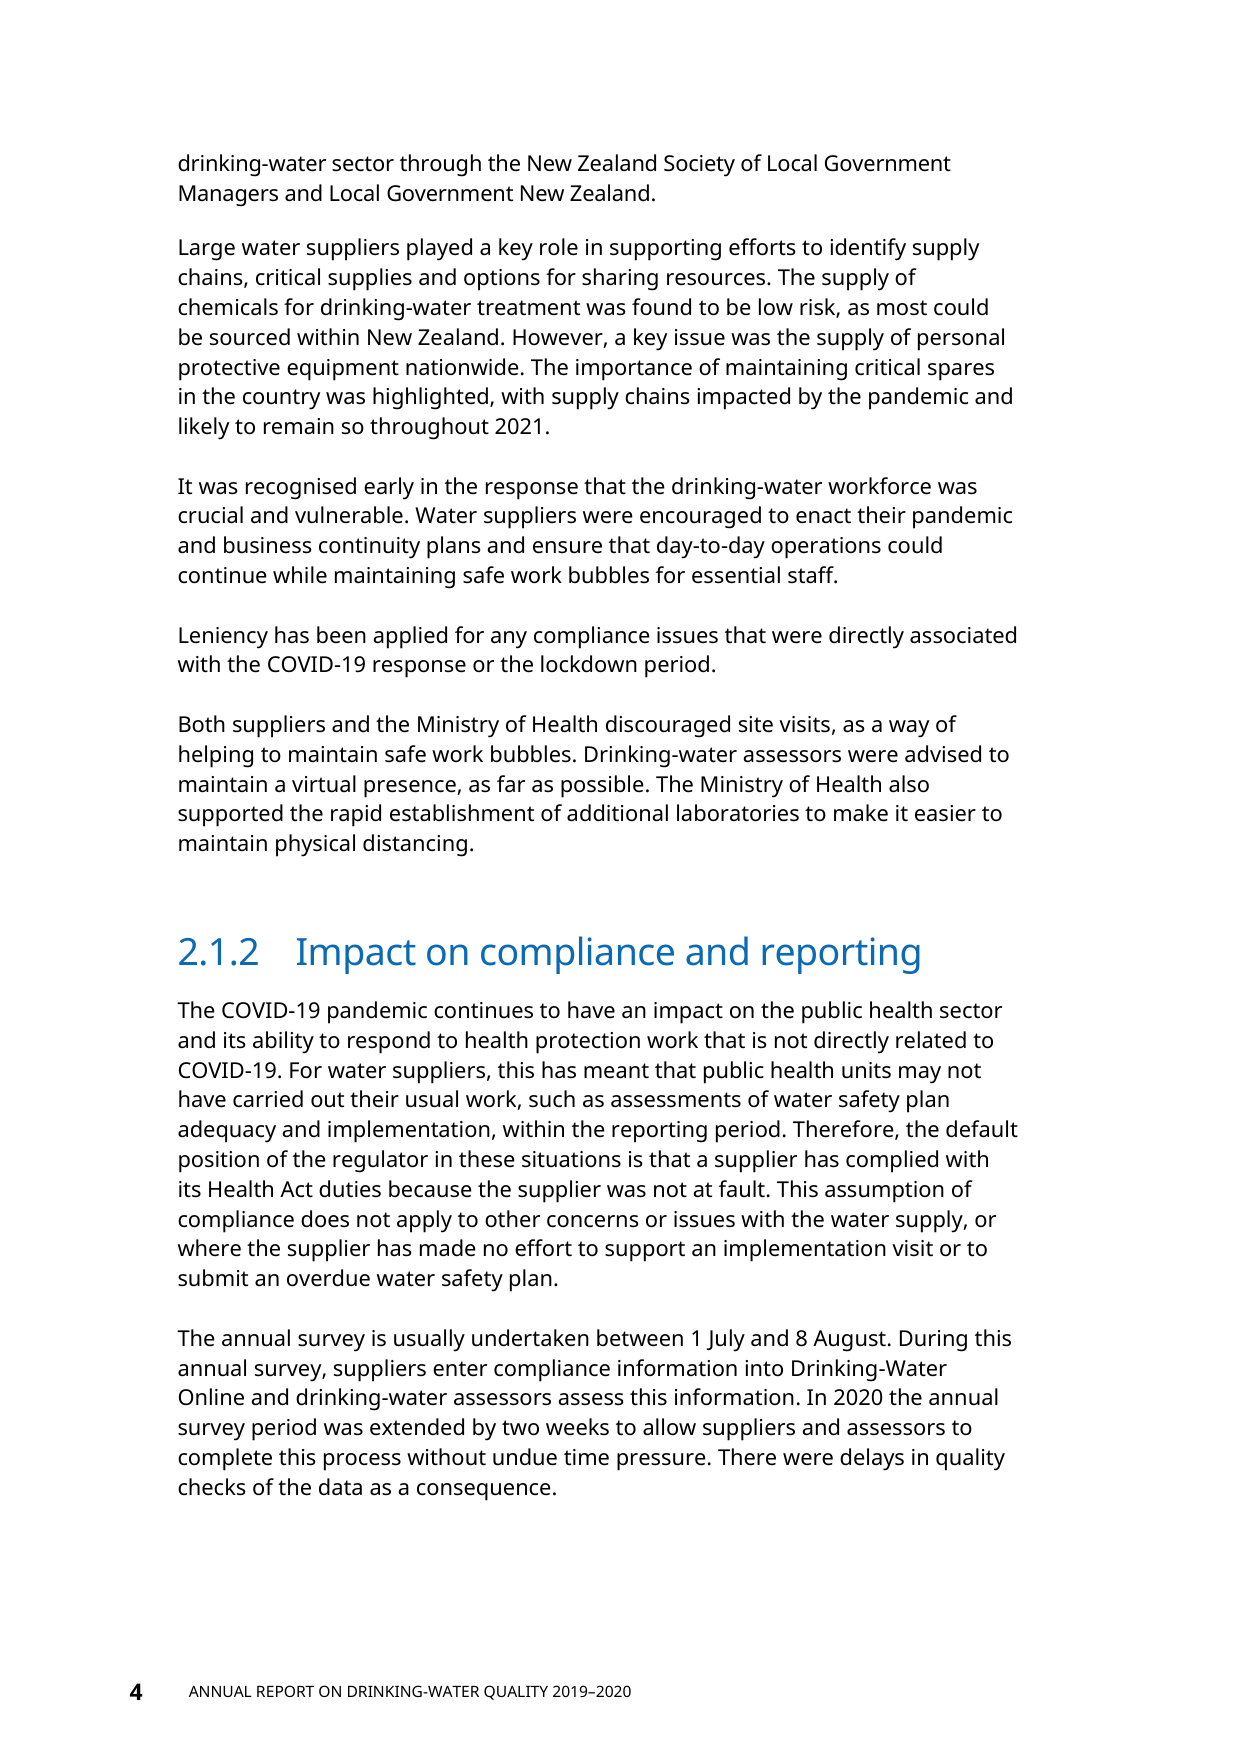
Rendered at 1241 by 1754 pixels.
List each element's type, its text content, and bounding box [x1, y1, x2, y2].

text It was recognised early in the response that the drinking-water workforce was crucial and vulnerable. Water suppliers were encouraged to enact their pandemic and business continuity plans and ensure that day-to-day operations could continue while maintaining safe work bubbles for essential staff. [177, 471, 1019, 590]
text Leniency has been applied for any compliance issues that were directly associated with the COVID-19 response or the lockdown period. [177, 619, 1019, 679]
text Both suppliers and the Ministry of Health discouraged site visits, as a way of helping to maintain safe work bubbles. Drinking-water assessors were advised to maintain a virtual presence, as far as possible. The Ministry of Health also supported the rapid establishment of additional laboratories to make it easier to maintain physical distancing. [177, 709, 1019, 858]
text The annual survey is usually undertaken between 1 July and 8 August. During this annual survey, suppliers enter compliance information into Drinking-Water Online and drinking-water assessors assess this information. In 2020 the annual survey period was extended by two weeks to allow suppliers and assessors to complete this process without undue time pressure. There were delays in quality checks of the data as a consequence. [177, 1323, 1019, 1501]
subtitle Impact on compliance and reporting [177, 925, 1019, 976]
text The COVID-19 pandemic continues to have an impact on the public health sector and its ability to respond to health protection work that is not directly related to COVID-19. For water suppliers, this has meant that public health units may not have carried out their usual work, such as assessments of water safety plan adequacy and implementation, within the reporting period. Therefore, the default position of the regulator in these situations is that a supplier has complied with its Health Act duties because the supplier was not at fault. This assumption of compliance does not apply to other concerns or issues with the water supply, or where the supplier has made no effort to support an implementation visit or to submit an overdue water safety plan. [177, 995, 1019, 1293]
text Large water suppliers played a key role in supporting efforts to identify supply chains, critical supplies and options for sharing resources. The supply of chemicals for drinking-water treatment was found to be low risk, as most could be sourced within New Zealand. However, a key issue was the supply of personal protective equipment nationwide. The importance of maintaining critical spares in the country was highlighted, with supply chains impacted by the pandemic and likely to remain so throughout 2021. [177, 232, 1019, 441]
